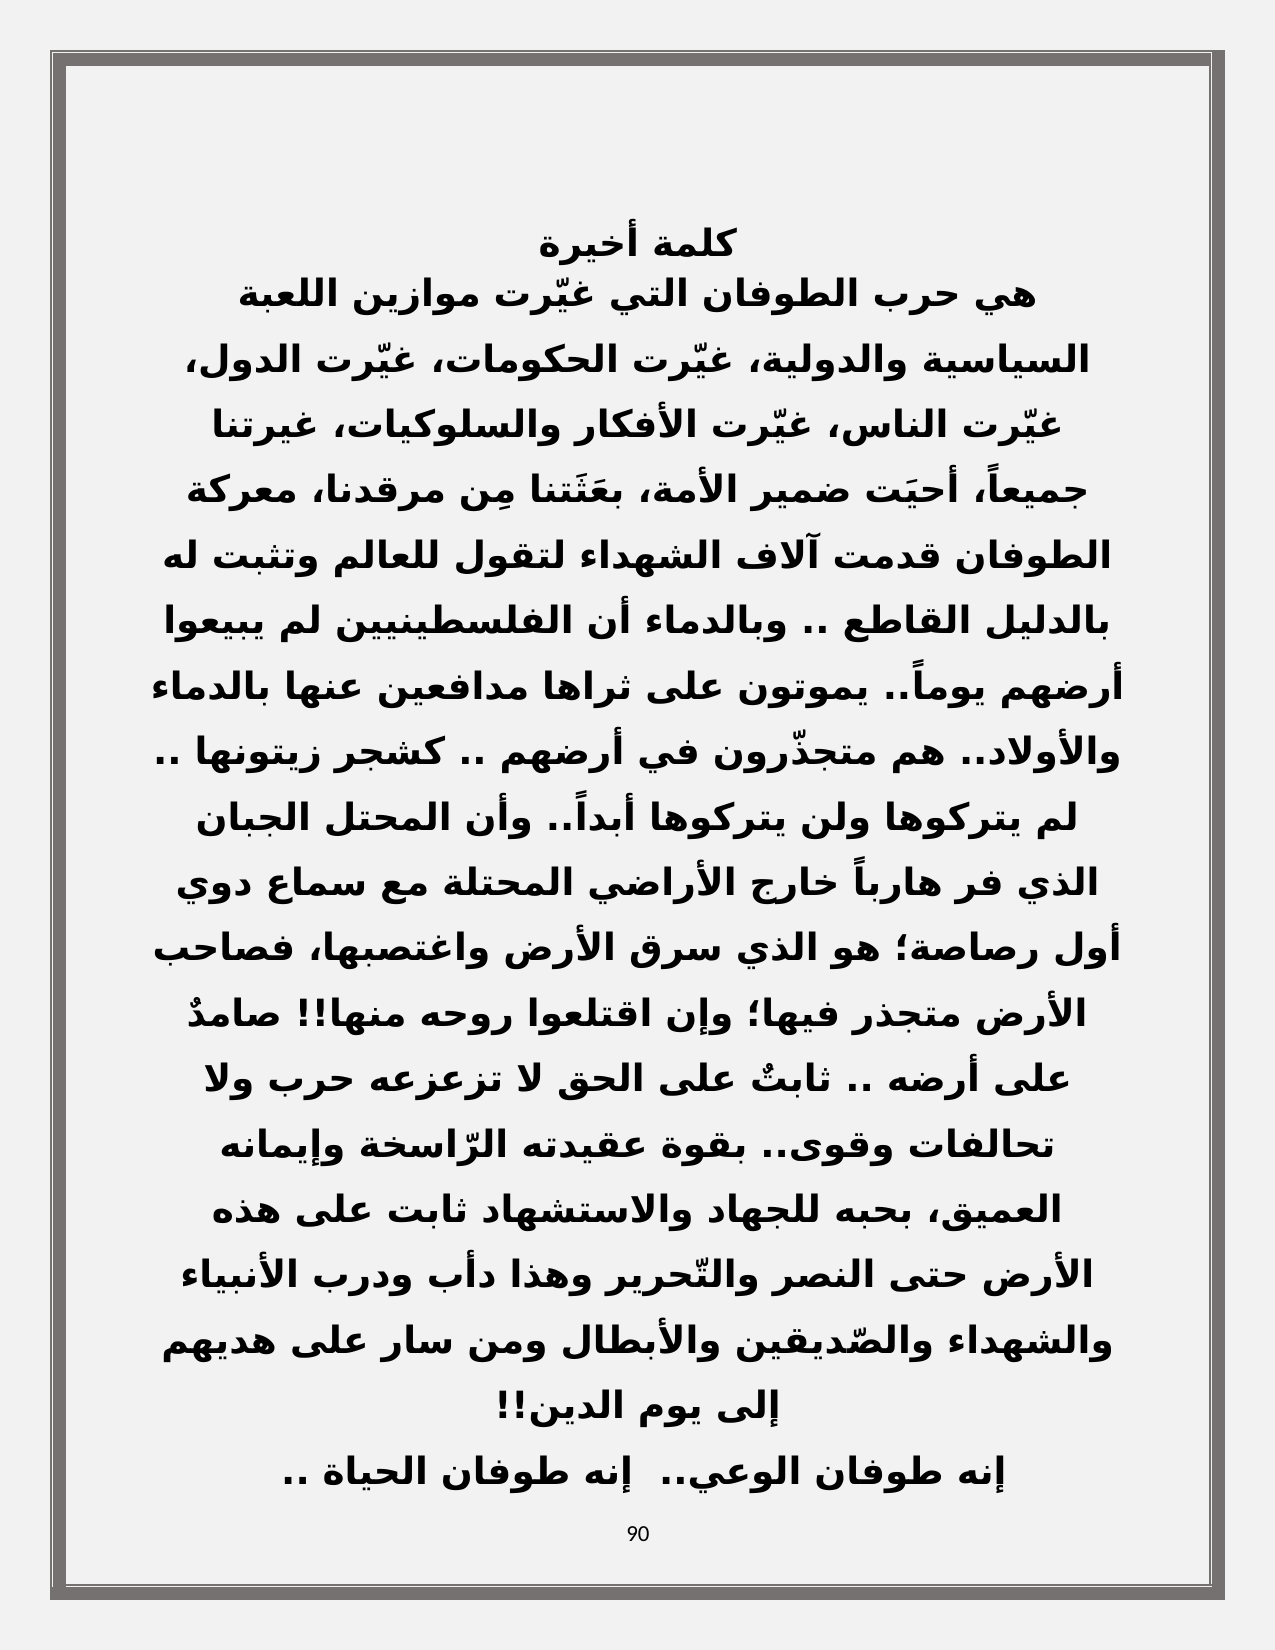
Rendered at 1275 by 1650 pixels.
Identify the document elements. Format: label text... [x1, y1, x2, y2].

text كلمة أخيرة [150, 222, 1125, 265]
text إنه طوفان الوعي.. إنه طوفان الحياة .. [150, 1449, 1125, 1493]
text هي حرب الطوفان التي غيّرت موازين اللعبة السياسية والدولية، غيّرت الحكومات، غيّرت الدول، غيّرت الناس، غيّرت الأفكار والسلوكيات، غيرتنا جميعاً، أحيَت ضمير الأمة، بعَثَتنا مِن مرقدنا، معركة الطوفان قدمت آلاف الشهداء لتقول للعالم وتثبت له بالدليل القاطع .. وبالدماء أن الفلسطينيين لم يبيعوا أرضهم يوماً.. يموتون على ثراها مدافعين عنها بالدماء والأولاد.. هم متجذّرون في أرضهم .. كشجر زيتونها .. لم يتركوها ولن يتركوها أبداً.. وأن المحتل الجبان الذي فر هارباً خارج الأراضي المحتلة مع سماع دوي أول رصاصة؛ هو الذي سرق الأرض واغتصبها، فصاحب الأرض متجذر فيها؛ وإن اقتلعوا روحه منها!! صامدٌ على أرضه .. ثابتٌ على الحق لا تزعزعه حرب ولا تحالفات وقوى.. بقوة عقيدته الرّاسخة وإيمانه العميق، بحبه للجهاد والاستشهاد ثابت على هذه الأرض حتى النصر والتّحرير وهذا دأب ودرب الأنبياء والشهداء والصّديقين والأبطال ومن سار على هديهم إلى يوم الدين!! [150, 272, 1125, 1428]
